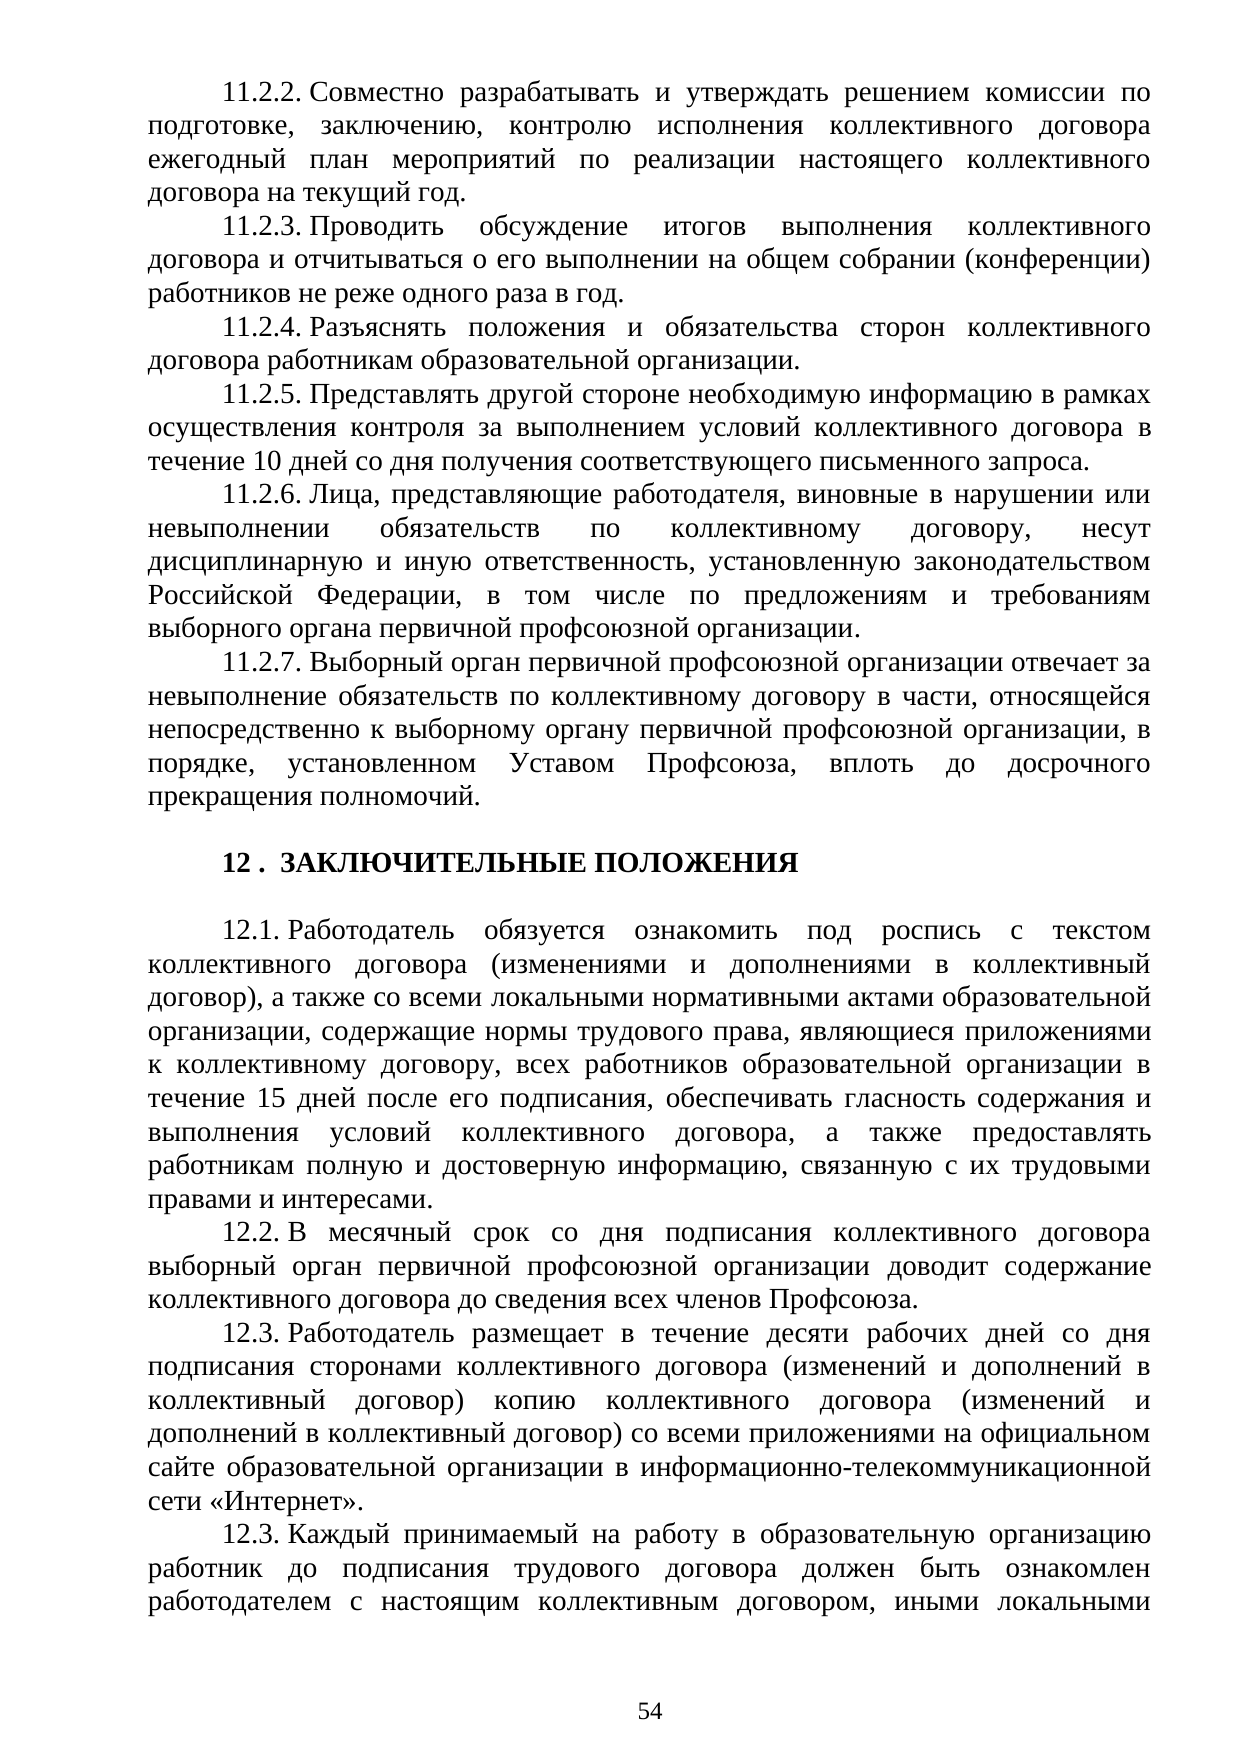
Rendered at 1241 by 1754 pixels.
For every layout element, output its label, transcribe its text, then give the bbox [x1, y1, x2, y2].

text 11.2.3. Проводить обсуждение итогов выполнения коллективного договора и отчитываться о его выполнении на общем собрании (конференции) работников не реже одного раза в год. [148, 208, 1152, 309]
text 11.2.4. Разъяснять положения и обязательства сторон коллективного договора работникам образовательной организации. [148, 309, 1152, 376]
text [148, 1516, 1152, 1617]
text 12 . ЗАКЛЮЧИТЕЛЬНЫЕ ПОЛОЖЕНИЯ [148, 845, 1152, 879]
text 11.2.7. Выборный орган первичной профсоюзной организации отвечает за невыполнение обязательств по коллективному договору в части, относящейся непосредственно к выборному органу первичной профсоюзной организации, в порядке, установленном Уставом Профсоюза, вплоть до досрочного прекращения полномочий. [148, 644, 1152, 812]
text 11.2.5. Представлять другой стороне необходимую информацию в рамках осуществления контроля за выполнением условий коллективного договора в течение 10 дней со дня получения соответствующего письменного запроса. [148, 376, 1152, 476]
text 12.2. В месячный срок со дня подписания коллективного договора выборный орган первичной профсоюзной организации доводит содержание коллективного договора до сведения всех членов Профсоюза. [148, 1214, 1152, 1315]
text 11.2.6. Лица, представляющие работодателя, виновные в нарушении или невыполнении обязательств по коллективному договору, несут дисциплинарную и иную ответственность, установленную законодательством Российской Федерации, в том числе по предложениям и требованиям выборного органа первичной профсоюзной организации. [148, 476, 1152, 644]
text 12.3. Работодатель размещает в течение десяти рабочих дней со дня подписания сторонами коллективного договора (изменений и дополнений в коллективный договор) копию коллективного договора (изменений и дополнений в коллективный договор) со всеми приложениями на официальном сайте образовательной организации в информационно-телекоммуникационной сети «Интернет». [148, 1315, 1152, 1516]
text 12.1. Работодатель обязуется ознакомить под роспись с текстом коллективного договора (изменениями и дополнениями в коллективный договор), а также со всеми локальными нормативными актами образовательной организации, содержащие нормы трудового права, являющиеся приложениями к коллективному договору, всех работников образовательной организации в течение 15 дней после его подписания, обеспечивать гласность содержания и выполнения условий коллективного договора, а также предоставлять работникам полную и достоверную информацию, связанную с их трудовыми правами и интересами. [148, 912, 1152, 1214]
text 11.2.2. Совместно разрабатывать и утверждать решением комиссии по подготовке, заключению, контролю исполнения коллективного договора ежегодный план мероприятий по реализации настоящего коллективного договора на текущий год. [148, 74, 1152, 208]
